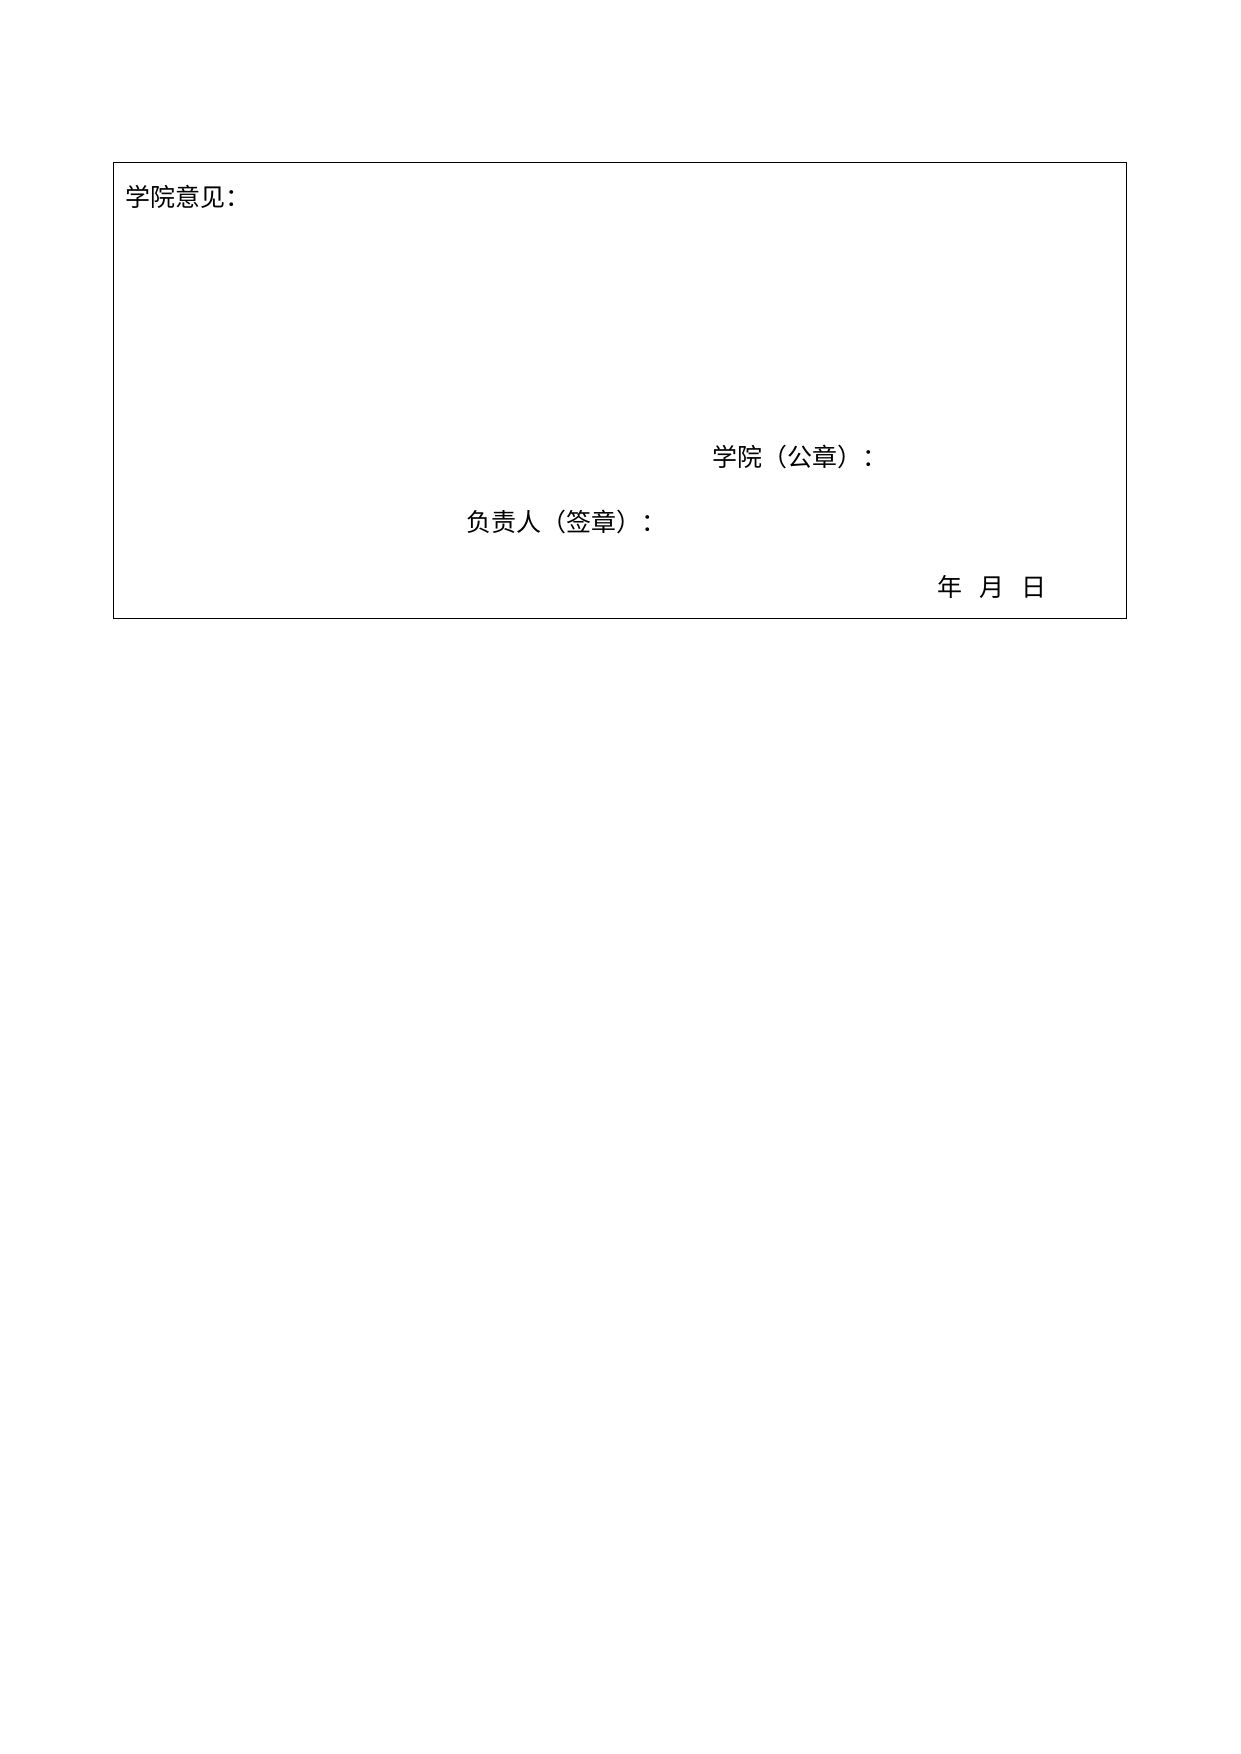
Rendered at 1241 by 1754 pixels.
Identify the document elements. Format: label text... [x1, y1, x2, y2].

table_cell 学院意见： 学院（公章）： 负责人（签章）： 年 月 日 [114, 163, 1126, 618]
